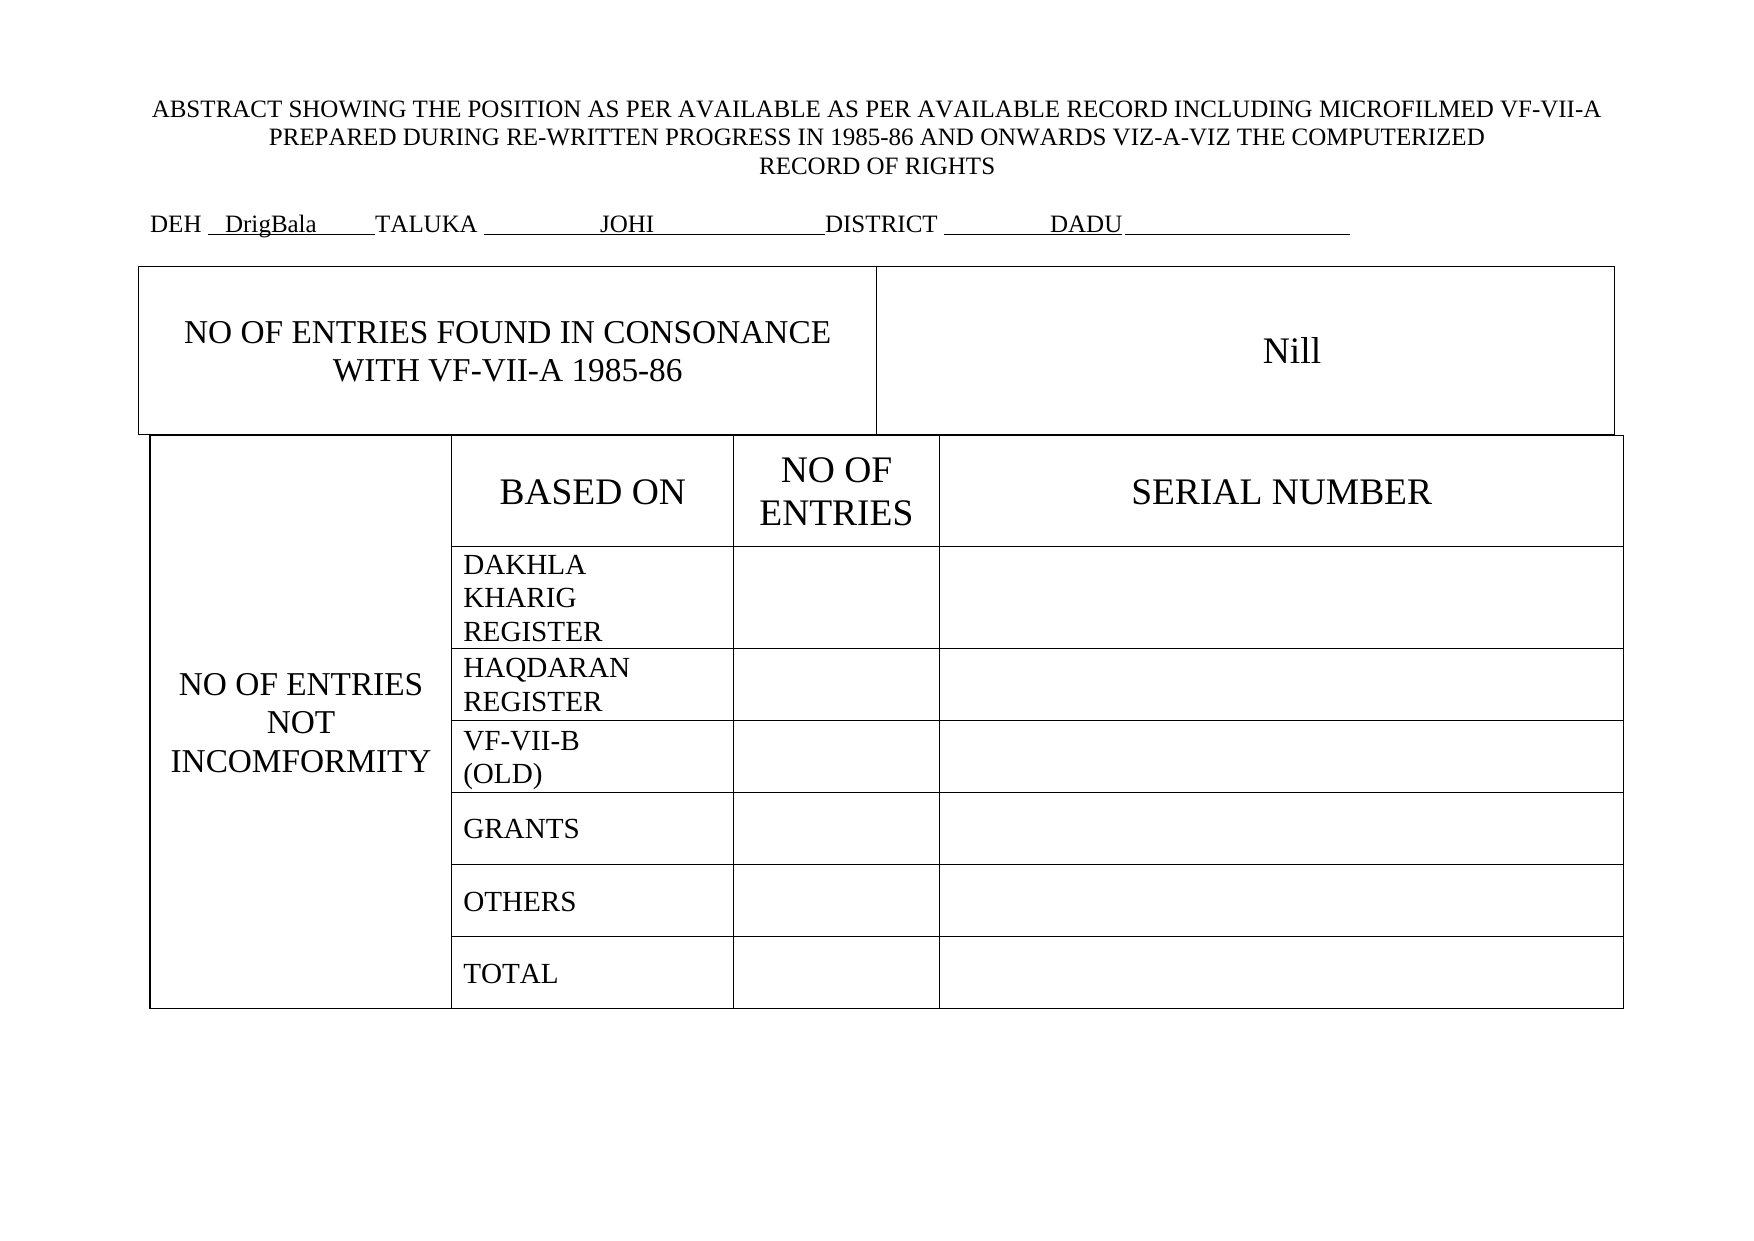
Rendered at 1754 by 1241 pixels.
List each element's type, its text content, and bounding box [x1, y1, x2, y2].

table_header NO OF ENTRIES NOT INCOMFORMITY [151, 436, 451, 1008]
table_cell [940, 793, 1623, 864]
table_cell [940, 547, 1623, 648]
table_cell [734, 721, 939, 792]
text PREPARED DURING RE-WRITTEN PROGRESS IN 1985-86 AND ONWARDS VIZ-A-VIZ THE COMPUTERIZED [150, 122, 1604, 151]
table_header SERIAL NUMBER [940, 436, 1623, 546]
table_cell [940, 865, 1623, 936]
text RECORD OF RIGHTS [150, 151, 1604, 180]
table_cell [734, 793, 939, 864]
table_cell TOTAL [452, 937, 733, 1008]
table_cell [734, 649, 939, 720]
table_cell [940, 937, 1623, 1008]
table_cell DAKHLA KHARIG REGISTER [452, 547, 733, 648]
table_cell GRANTS [452, 793, 733, 864]
table_header NO OF ENTRIES FOUND IN CONSONANCE WITH VF-VII-A 1985-86 [139, 267, 876, 433]
table_header Nill [877, 267, 1614, 433]
table_cell [734, 865, 939, 936]
text ABSTRACT SHOWING THE POSITION AS PER AVAILABLE AS PER AVAILABLE RECORD INCLUDING MICROFILMED VF-VII-A [150, 94, 1604, 122]
table_cell [734, 937, 939, 1008]
table_cell VF-VII-B (OLD) [452, 721, 733, 792]
table_cell HAQDARAN REGISTER [452, 649, 733, 720]
table_cell [940, 721, 1623, 792]
table_cell OTHERS [452, 865, 733, 936]
table_cell [940, 649, 1623, 720]
table_header BASED ON [452, 436, 733, 546]
table_cell [734, 547, 939, 648]
text DEH DrigBala TALUKA JOHI DISTRICT DADU [150, 209, 1604, 237]
table_header NO OF ENTRIES [734, 436, 939, 546]
